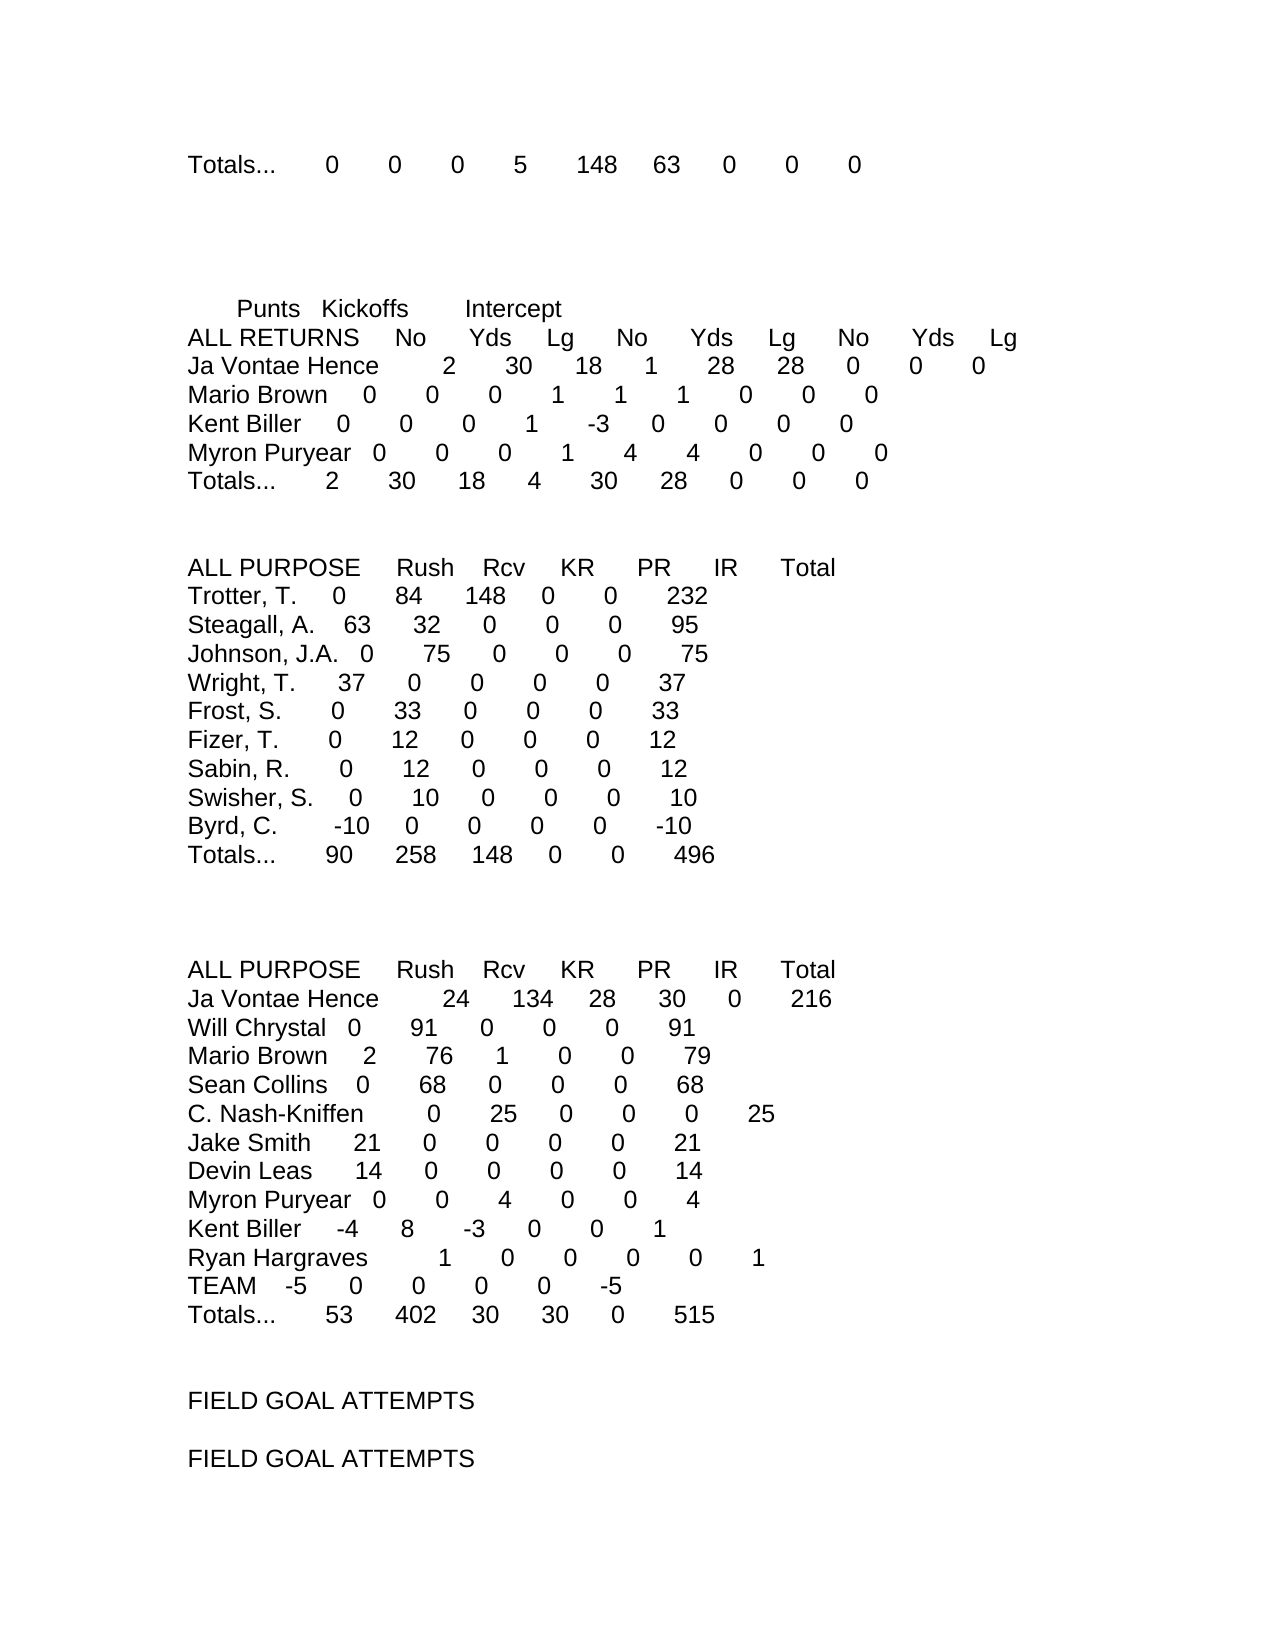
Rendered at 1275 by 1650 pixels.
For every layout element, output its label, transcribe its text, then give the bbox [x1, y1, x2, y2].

text Trotter, T. 0 84 148 0 0 232 [187, 581, 1087, 610]
text Sabin, R. 0 12 0 0 0 12 [187, 754, 1087, 782]
text C. Nash-Kniffen 0 25 0 0 0 25 [187, 1099, 1087, 1127]
text Mario Brown 2 76 1 0 0 79 [187, 1041, 1087, 1070]
text FIELD GOAL ATTEMPTS [187, 1444, 1087, 1472]
text Frost, S. 0 33 0 0 0 33 [187, 696, 1087, 725]
text Fizer, T. 0 12 0 0 0 12 [187, 725, 1087, 754]
text Totals... 2 30 18 4 30 28 0 0 0 [187, 466, 1087, 495]
text Ja Vontae Hence 24 134 28 30 0 216 [187, 984, 1087, 1012]
text Johnson, J.A. 0 75 0 0 0 75 [187, 639, 1087, 667]
text Totals... 90 258 148 0 0 496 [187, 840, 1087, 869]
text Byrd, C. -10 0 0 0 0 -10 [187, 811, 1087, 840]
text ALL PURPOSE Rush Rcv KR PR IR Total [187, 552, 1087, 581]
text Ja Vontae Hence 2 30 18 1 28 28 0 0 0 [187, 351, 1087, 380]
text Punts Kickoffs Intercept [187, 294, 1087, 322]
text Jake Smith 21 0 0 0 0 21 [187, 1127, 1087, 1156]
text ALL PURPOSE Rush Rcv KR PR IR Total [187, 955, 1087, 984]
text Totals... 0 0 0 5 148 63 0 0 0 [187, 150, 1087, 179]
text Steagall, A. 63 32 0 0 0 95 [187, 610, 1087, 639]
text Totals... 53 402 30 30 0 515 [187, 1300, 1087, 1329]
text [187, 322, 1087, 351]
text Kent Biller -4 8 -3 0 0 1 [187, 1214, 1087, 1242]
text Myron Puryear 0 0 0 1 4 4 0 0 0 [187, 437, 1087, 466]
text Kent Biller 0 0 0 1 -3 0 0 0 0 [187, 409, 1087, 437]
text Wright, T. 37 0 0 0 0 37 [187, 667, 1087, 696]
text Myron Puryear 0 0 4 0 0 4 [187, 1185, 1087, 1214]
text FIELD GOAL ATTEMPTS [187, 1386, 1087, 1415]
text Sean Collins 0 68 0 0 0 68 [187, 1070, 1087, 1099]
text Ryan Hargraves 1 0 0 0 0 1 [187, 1242, 1087, 1271]
text TEAM -5 0 0 0 0 -5 [187, 1271, 1087, 1300]
text Devin Leas 14 0 0 0 0 14 [187, 1156, 1087, 1185]
text Will Chrystal 0 91 0 0 0 91 [187, 1012, 1087, 1041]
text Swisher, S. 0 10 0 0 0 10 [187, 782, 1087, 811]
text Mario Brown 0 0 0 1 1 1 0 0 0 [187, 380, 1087, 409]
